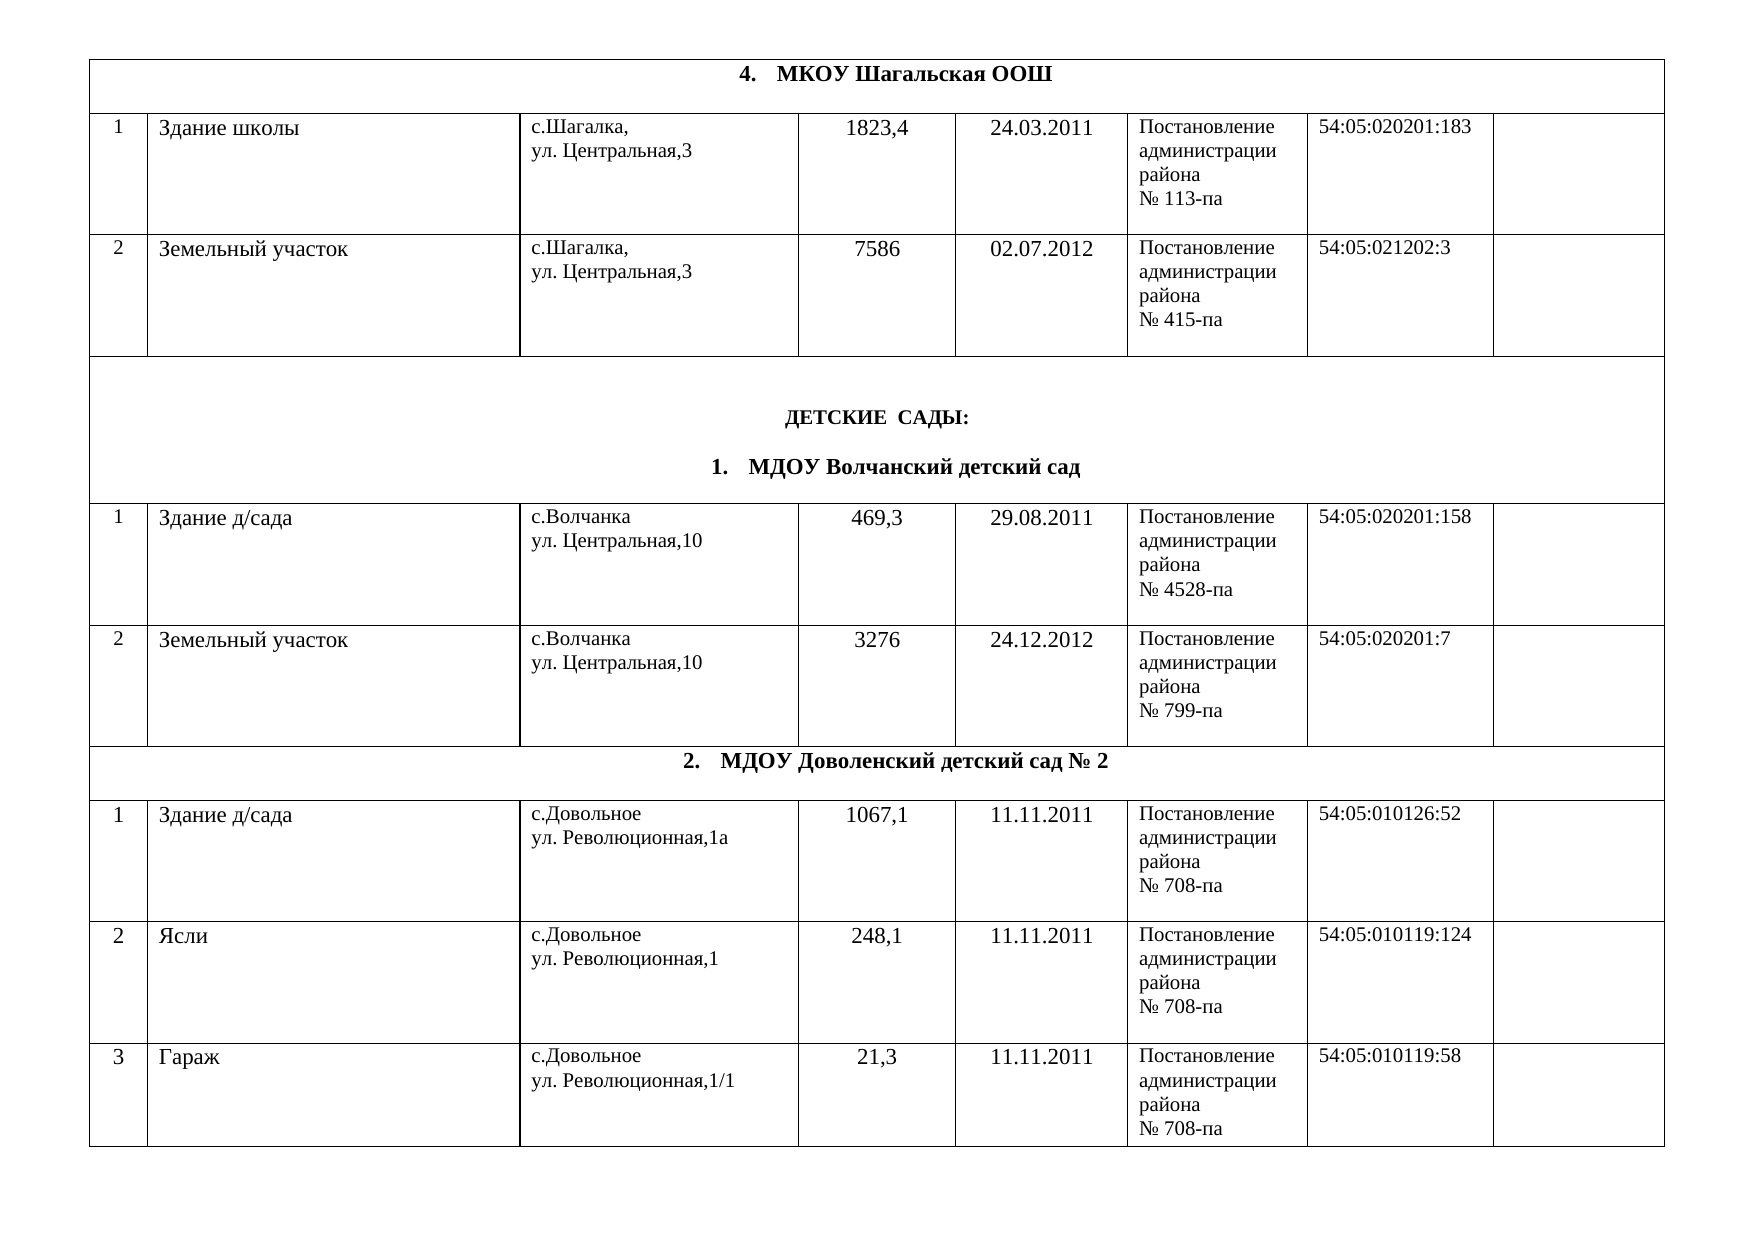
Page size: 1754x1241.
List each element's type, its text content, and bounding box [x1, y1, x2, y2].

table_cell [1494, 504, 1664, 624]
table_cell Постановление администрации района № 799-па [1128, 626, 1307, 746]
table_cell с.Волчанка ул. Центральная,10 [521, 504, 798, 624]
table_cell 21,3 [799, 1044, 955, 1146]
table_cell ДЕТСКИЕ САДЫ: МДОУ Волчанский детский сад [90, 357, 1664, 503]
table_cell 24.12.2012 [956, 626, 1127, 746]
table_cell с.Довольное ул. Революционная,1 [521, 922, 798, 1042]
table_cell 1823,4 [799, 114, 955, 234]
table_cell 3276 [799, 626, 955, 746]
table_cell 29.08.2011 [956, 504, 1127, 624]
table_cell 2 [90, 922, 147, 1042]
table_cell с.Волчанка ул. Центральная,10 [521, 626, 798, 746]
table_cell Постановление администрации района № 415-па [1128, 235, 1307, 356]
table_cell Гараж [148, 1044, 519, 1146]
table_cell 1 [90, 114, 147, 234]
table_cell 11.11.2011 [956, 922, 1127, 1042]
table_cell 11.11.2011 [956, 1044, 1127, 1146]
table_cell 2 [90, 235, 147, 356]
table_cell [1494, 114, 1664, 234]
table_cell Здание д/сада [148, 504, 519, 624]
table_cell [1494, 1044, 1664, 1146]
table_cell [1128, 1044, 1307, 1146]
table_cell 7586 [799, 235, 955, 356]
table_cell 02.07.2012 [956, 235, 1127, 356]
table_cell 1067,1 [799, 801, 955, 921]
table_cell 2 [90, 626, 147, 746]
table_cell 24.03.2011 [956, 114, 1127, 234]
table_cell Здание школы [148, 114, 519, 234]
table_cell Постановление администрации района № 708-па [1128, 801, 1307, 921]
table_cell 54:05:020201:183 [1308, 114, 1493, 234]
table_cell 54:05:010119:124 [1308, 922, 1493, 1042]
table_cell 248,1 [799, 922, 955, 1042]
table_cell Постановление администрации района № 4528-па [1128, 504, 1307, 624]
table_cell 3 [90, 1044, 147, 1146]
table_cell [521, 1044, 798, 1146]
table_cell 1 [90, 504, 147, 624]
table_cell 54:05:010119:58 [1308, 1044, 1493, 1146]
table_cell [1494, 922, 1664, 1042]
table_cell Земельный участок [148, 626, 519, 746]
table_cell 469,3 [799, 504, 955, 624]
table_cell Здание д/сада [148, 801, 519, 921]
table_cell с.Довольное ул. Революционная,1а [521, 801, 798, 921]
table_cell 54:05:021202:3 [1308, 235, 1493, 356]
table_cell [1494, 235, 1664, 356]
table_cell с.Шагалка, ул. Центральная,3 [521, 114, 798, 234]
table_cell [1494, 801, 1664, 921]
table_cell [1128, 922, 1307, 1042]
table_cell МКОУ Шагальская ООШ [90, 60, 1664, 113]
table_cell Ясли [148, 922, 519, 1042]
table_cell 11.11.2011 [956, 801, 1127, 921]
table_cell Земельный участок [148, 235, 519, 356]
table_cell 54:05:010126:52 [1308, 801, 1493, 921]
table_cell Постановление администрации района № 113-па [1128, 114, 1307, 234]
table_cell 54:05:020201:158 [1308, 504, 1493, 624]
table_cell с.Шагалка, ул. Центральная,3 [521, 235, 798, 356]
table_cell 54:05:020201:7 [1308, 626, 1493, 746]
table_cell МДОУ Доволенский детский сад № 2 [90, 747, 1664, 800]
table_cell [1494, 626, 1664, 746]
table_cell 1 [90, 801, 147, 921]
